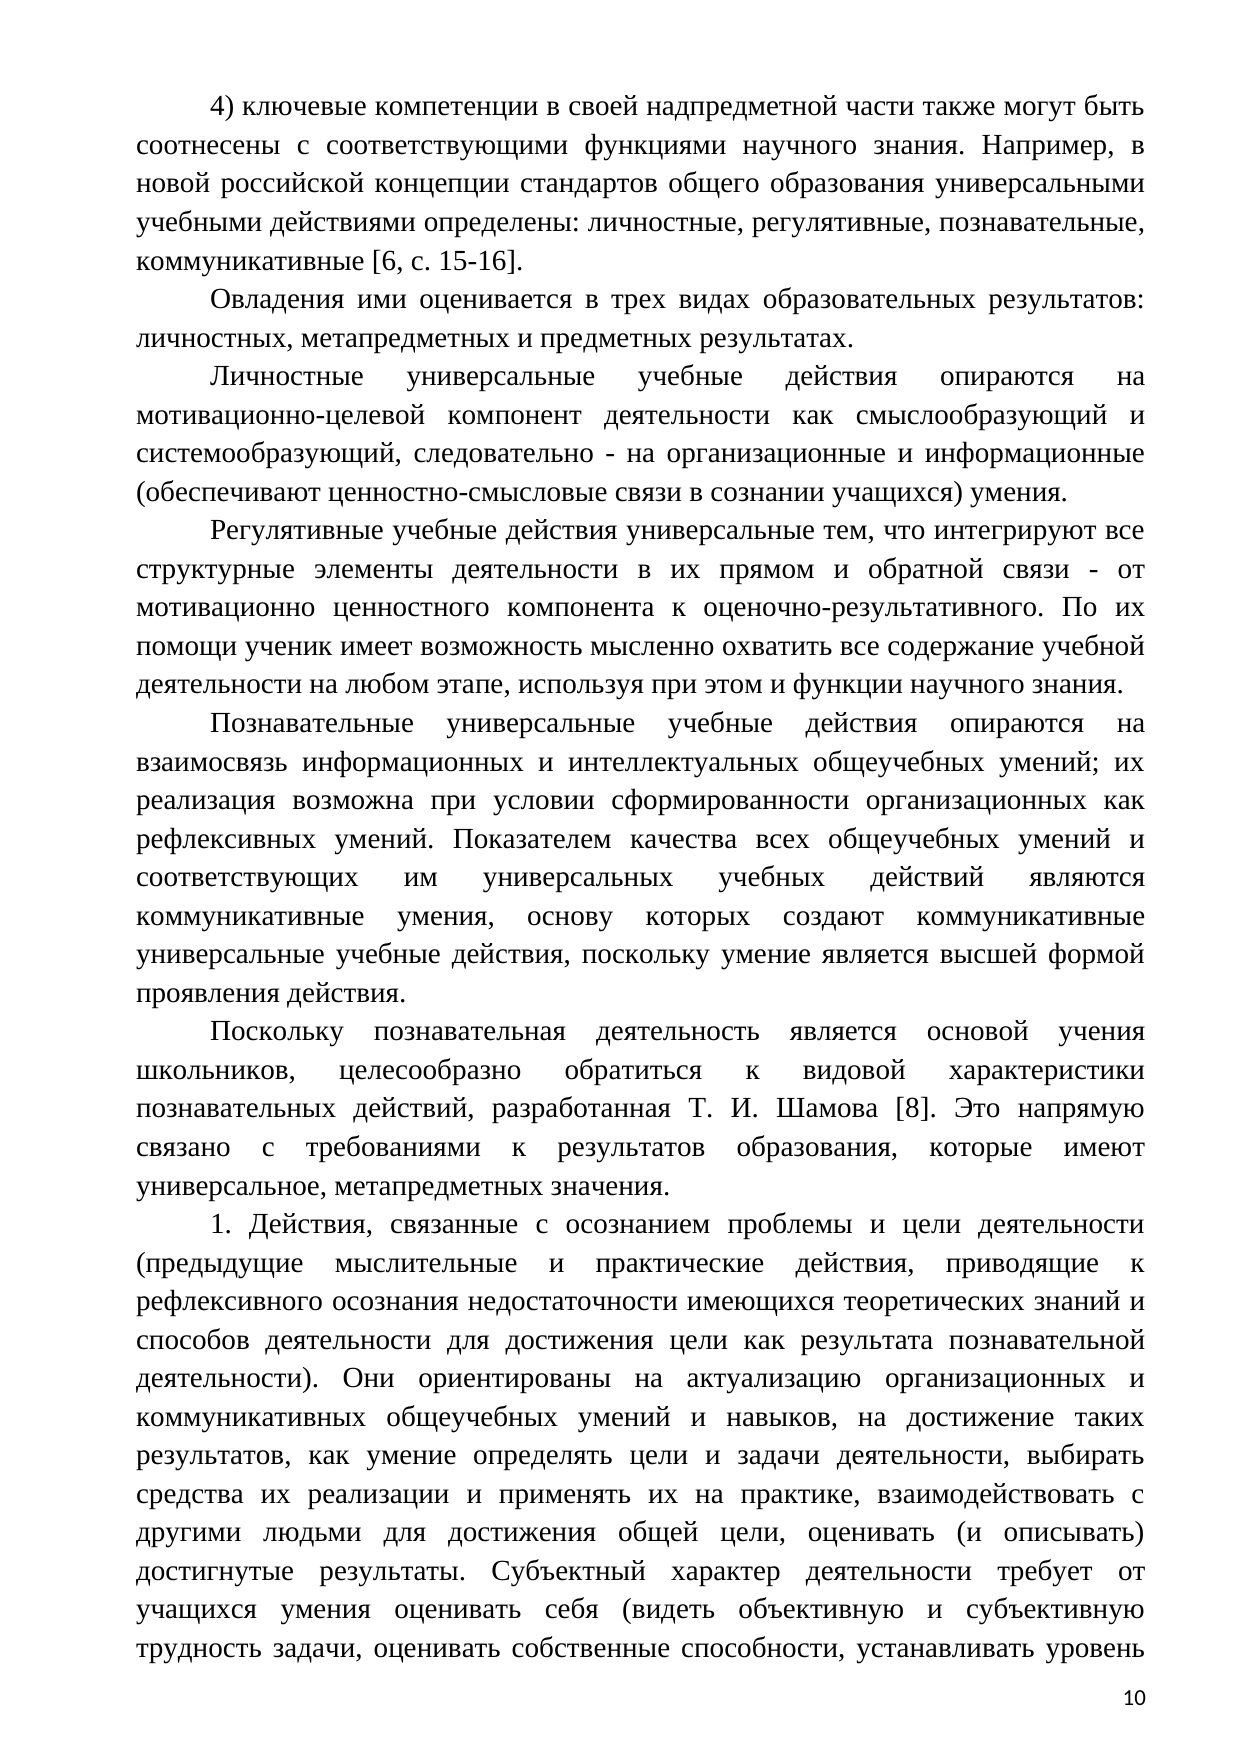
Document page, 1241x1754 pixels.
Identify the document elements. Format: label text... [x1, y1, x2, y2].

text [136, 1206, 1146, 1664]
text Овладения ими оценивается в трех видах образовательных результатов: личностных, метапредметных и предметных результатах. [136, 281, 1146, 353]
text Познавательные универсальные учебные действия опираются на взаимосвязь информационных и интеллектуальных общеучебных умений; их реализация возможна при условии сформированности организационных как рефлексивных умений. Показателем качества всех общеучебных умений и соответствующих им универсальных учебных действий являются коммуникативные умения, основу которых создают коммуникативные универсальные учебные действия, поскольку умение является высшей формой проявления действия. [136, 705, 1146, 1008]
text 4) ключевые компетенции в своей надпредметной части также могут быть соотнесены с соответствующими функциями научного знания. Например, в новой российской концепции стандартов общего образования универсальными учебными действиями определены: личностные, регулятивные, познавательные, коммуникативные [6, с. 15-16]. [136, 88, 1146, 276]
text Регулятивные учебные действия универсальные тем, что интегрируют все структурные элементы деятельности в их прямом и обратной связи - от мотивационно ценностного компонента к оценочно-результативного. По их помощи ученик имеет возможность мысленно охватить все содержание учебной деятельности на любом этапе, используя при этом и функции научного знания. [136, 512, 1146, 700]
text Личностные универсальные учебные действия опираются на мотивационно-целевой компонент деятельности как смыслообразующий и системообразующий, следовательно - на организационные и информационные (обеспечивают ценностно-смысловые связи в сознании учащихся) умения. [136, 358, 1146, 507]
text Поскольку познавательная деятельность является основой учения школьников, целесообразно обратиться к видовой характеристики познавательных действий, разработанная Т. И. Шамова [8]. Это напрямую связано с требованиями к результатов образования, которые имеют универсальное, метапредметных значения. [136, 1013, 1146, 1201]
